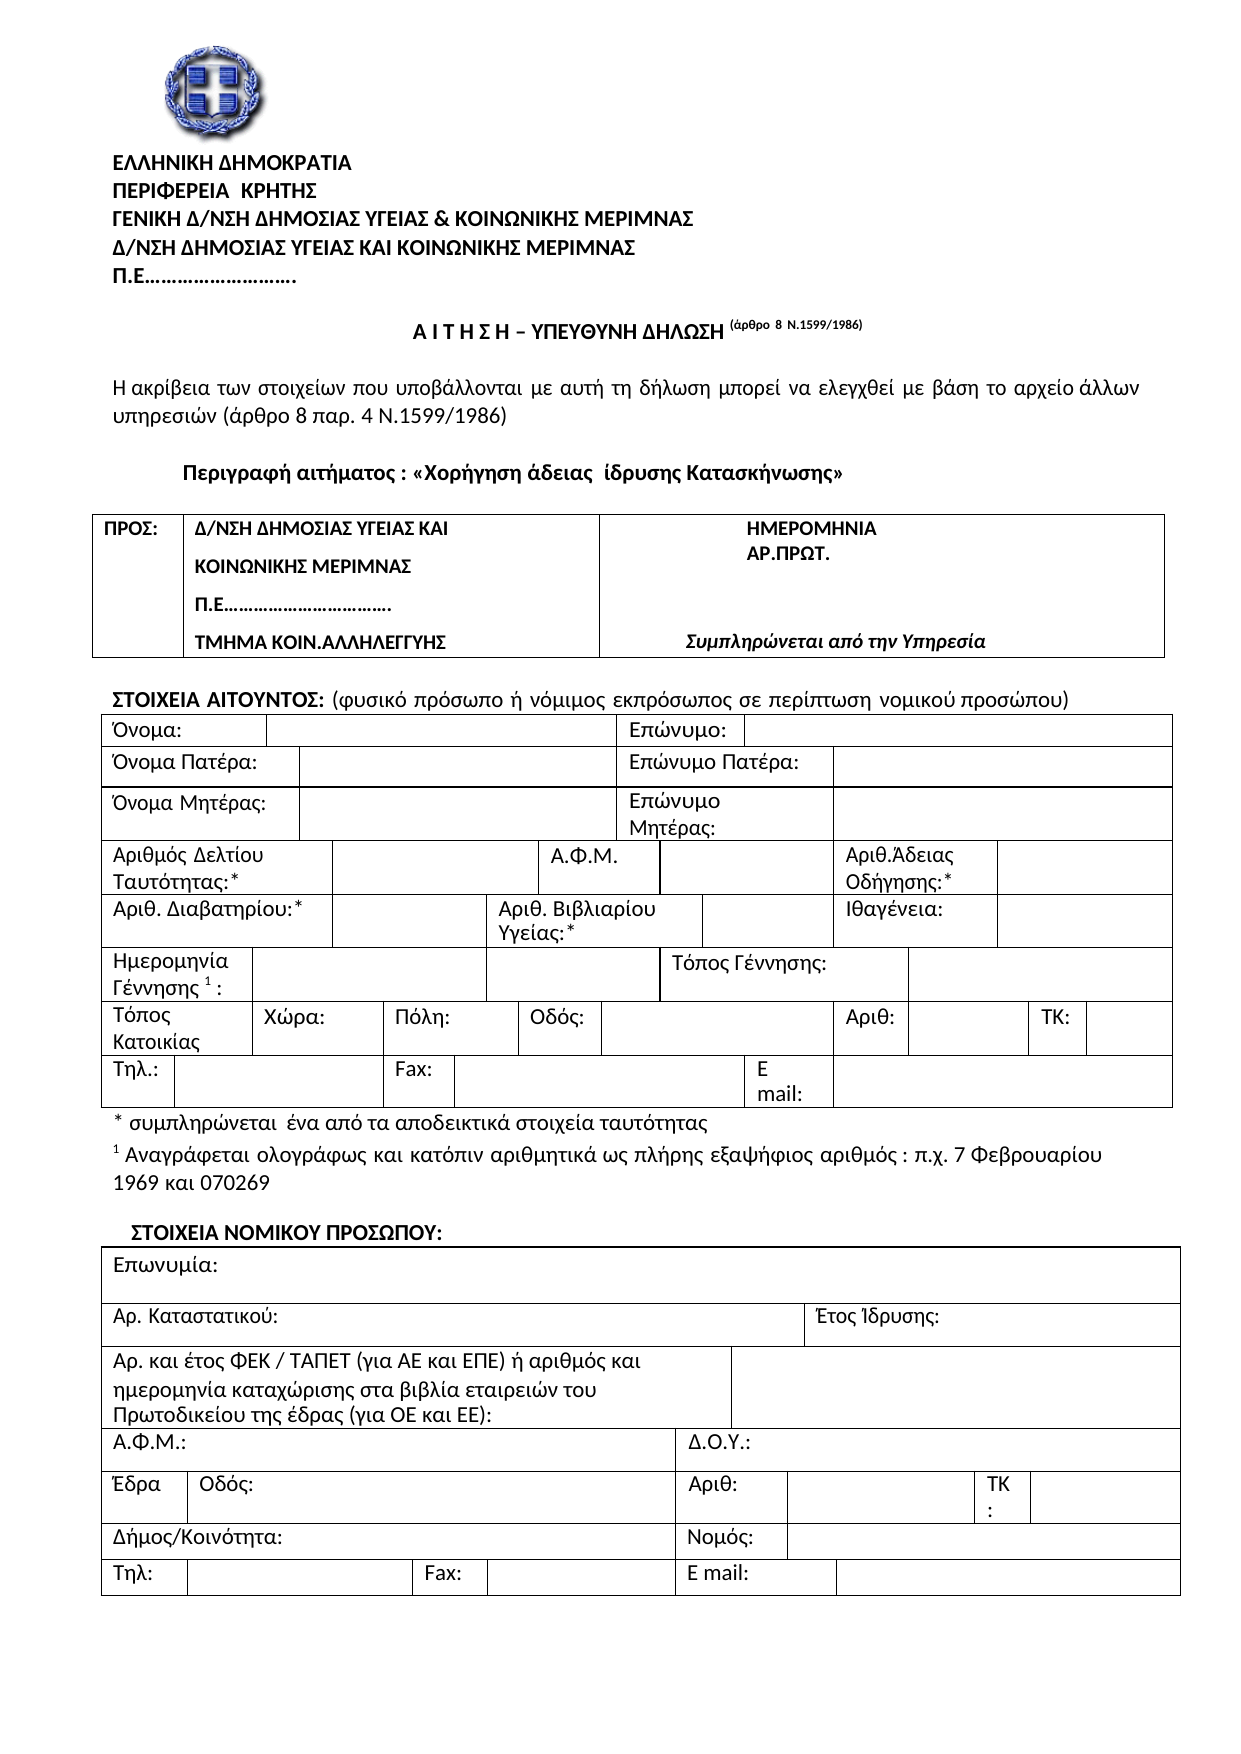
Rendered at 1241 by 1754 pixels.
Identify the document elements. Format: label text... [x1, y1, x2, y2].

table_cell E mail: [676, 1560, 836, 1595]
subtitle Α Ι Τ Η Σ Η – ΥΠΕΥΘΥΝΗ ΔΗΛΩΣΗ (άρθρο 8 Ν.1599/1986) [371, 317, 904, 345]
table_cell Ημερομηνία Γέννησης 1 : [102, 948, 252, 1001]
table_cell Τηλ: [102, 1560, 187, 1595]
table_cell [333, 895, 486, 947]
picture [163, 45, 269, 145]
table_cell [300, 788, 616, 840]
table_cell Αριθ: [834, 1002, 908, 1054]
table_cell Έτος Ίδρυσης: [805, 1304, 1180, 1346]
table_cell [998, 841, 1172, 894]
table_cell Α.Φ.Μ. [539, 841, 659, 894]
table_cell [455, 1056, 744, 1107]
text ΓΕΝΙΚΗ Δ/ΝΣΗ ΔΗΜΟΣΙΑΣ ΥΓΕΙΑΣ & ΚΟΙΝΩΝΙΚΗΣ ΜΕΡΙΜΝΑΣ [112, 204, 1194, 233]
table_cell [1087, 1002, 1172, 1054]
table_header [267, 715, 616, 746]
table_cell [488, 1560, 675, 1595]
table_cell Αριθ.Άδειας Οδήγησης:* [834, 841, 997, 894]
table_cell [909, 948, 1172, 1001]
subtitle ΕΛΛΗΝΙΚΗ ΔΗΜΟΚΡΑΤΙΑ ΠΕΡΙΦΕΡΕΙΑ ΚΡΗΤΗΣ [112, 148, 394, 204]
text Π.Ε………………………. [112, 261, 1194, 289]
table_cell Αρ. Καταστατικού: [102, 1304, 804, 1346]
table_cell Επώνυμο Πατέρα: [617, 747, 833, 786]
table_header [745, 715, 1172, 746]
table_cell Όνομα Μητέρας: [102, 788, 299, 840]
table_cell [788, 1472, 974, 1523]
table_cell ΤΚ: [1029, 1002, 1086, 1054]
table_cell Ιθαγένεια: [834, 895, 997, 947]
table_cell Τόπος Κατοικίας [102, 1002, 252, 1054]
table_header Δ/ΝΣΗ ΔΗΜΟΣΙΑΣ ΥΓΕΙΑΣ ΚΑΙ ΚΟΙΝΩΝΙΚΗΣ ΜΕΡΙΜΝΑΣ Π.Ε……………………………. ΤΜΗΜΑ ΚΟΙΝ.ΑΛΛΗΛΕΓΓΥΗΣ [184, 515, 599, 657]
table_cell Α.Φ.Μ.: [102, 1429, 675, 1471]
table_cell [788, 1524, 1180, 1559]
text Η ακρίβεια των στοιχείων που υποβάλλονται με αυτή τη δήλωση μπορεί να ελεγχθεί με βάση το αρχείο άλλων υπηρεσιών (άρθρο 8 παρ. 4 Ν.1599/1986) [112, 373, 1194, 429]
table_cell [602, 1002, 833, 1054]
table_cell Χώρα: [253, 1002, 383, 1054]
table_cell Επώνυμο Μητέρας: [617, 788, 833, 840]
table_header Όνομα: [102, 715, 266, 746]
text Δ/ΝΣΗ ΔΗΜΟΣΙΑΣ ΥΓΕΙΑΣ ΚΑΙ ΚΟΙΝΩΝΙΚΗΣ ΜΕΡΙΜΝΑΣ [112, 233, 1194, 261]
table_cell [909, 1002, 1028, 1054]
text 1 Αναγράφεται ολογράφως και κατόπιν αριθμητικά ως πλήρης εξαψήφιος αριθµός : π.χ. 7 Φεβρουαρίου 1969 και 070269 [112, 1140, 1148, 1196]
table_cell Όνομα Πατέρα: [102, 747, 299, 786]
table_header ΗΜΕΡΟΜΗΝΙΑ ΑΡ.ΠΡΩΤ. Συμπληρώνεται από την Υπηρεσία [600, 515, 1164, 657]
table_cell [834, 747, 1172, 786]
table_cell Έδρα [102, 1472, 187, 1523]
table_cell Αριθ. Διαβατηρίου:* [102, 895, 332, 947]
table_cell [333, 841, 538, 894]
table_cell Αριθ. Βιβλιαρίου Υγείας:* [487, 895, 702, 947]
table_header Επωνυμία: [102, 1248, 1180, 1303]
table_cell [188, 1560, 412, 1595]
table_cell [300, 747, 616, 786]
table_cell Τηλ.: [102, 1056, 174, 1107]
table_cell Αριθμός Δελτίου Ταυτότητας:* [102, 841, 332, 894]
table_cell [1031, 1472, 1180, 1523]
table_cell [837, 1560, 1180, 1595]
table_cell Fax: [413, 1560, 487, 1595]
table_cell Αριθ: [676, 1472, 787, 1523]
table_cell [487, 948, 659, 1001]
table_cell Νομός: [676, 1524, 787, 1559]
table_cell Τόπος Γέννησης: [661, 948, 908, 1001]
table_cell Fax: [384, 1056, 454, 1107]
table_cell [253, 948, 486, 1001]
table_header ΠΡΟΣ: [93, 515, 183, 657]
table_cell Αρ. και έτος ΦΕΚ / ΤΑΠΕΤ (για ΑΕ και ΕΠΕ) ή αριθμός και ημερομηνία καταχώρισης στα βιβλία εταιρειών του Πρωτοδικείου της έδρας (για ΟΕ και ΕΕ): [102, 1347, 731, 1428]
subtitle Περιγραφή αιτήματος : «Χορήγηση άδειας ίδρυσης Κατασκήνωσης» [183, 458, 1194, 486]
table_cell [175, 1056, 383, 1107]
table_cell [834, 1056, 1172, 1107]
table_cell E mail: [745, 1056, 833, 1107]
table_header Επώνυμο: [617, 715, 744, 746]
table_cell Οδός: [188, 1472, 675, 1523]
table_cell [732, 1347, 1180, 1428]
table_cell Δήμος/Κοινότητα: [102, 1524, 675, 1559]
table_cell Πόλη: [384, 1002, 518, 1054]
text ΣΤΟΙΧΕΙΑ ΑΙΤΟΥΝΤΟΣ: (φυσικό πρόσωπο ή νόμιμος εκπρόσωπος σε περίπτωση νομικού προσώπου) [112, 685, 1148, 713]
text * συμπληρώνεται ένα από τα αποδεικτικά στοιχεία ταυτότητας [112, 1108, 1194, 1136]
subtitle ΣΤΟΙΧΕΙΑ ΝΟΜΙΚΟΥ ΠΡΟΣΩΠΟΥ: [131, 1218, 1194, 1246]
table_cell [661, 841, 833, 894]
table_cell [703, 895, 833, 947]
table_cell Οδός: [519, 1002, 601, 1054]
table_cell Δ.Ο.Υ.: [676, 1429, 1180, 1471]
table_cell [998, 895, 1172, 947]
table_cell [834, 788, 1172, 840]
table_cell ΤΚ : [975, 1472, 1030, 1523]
